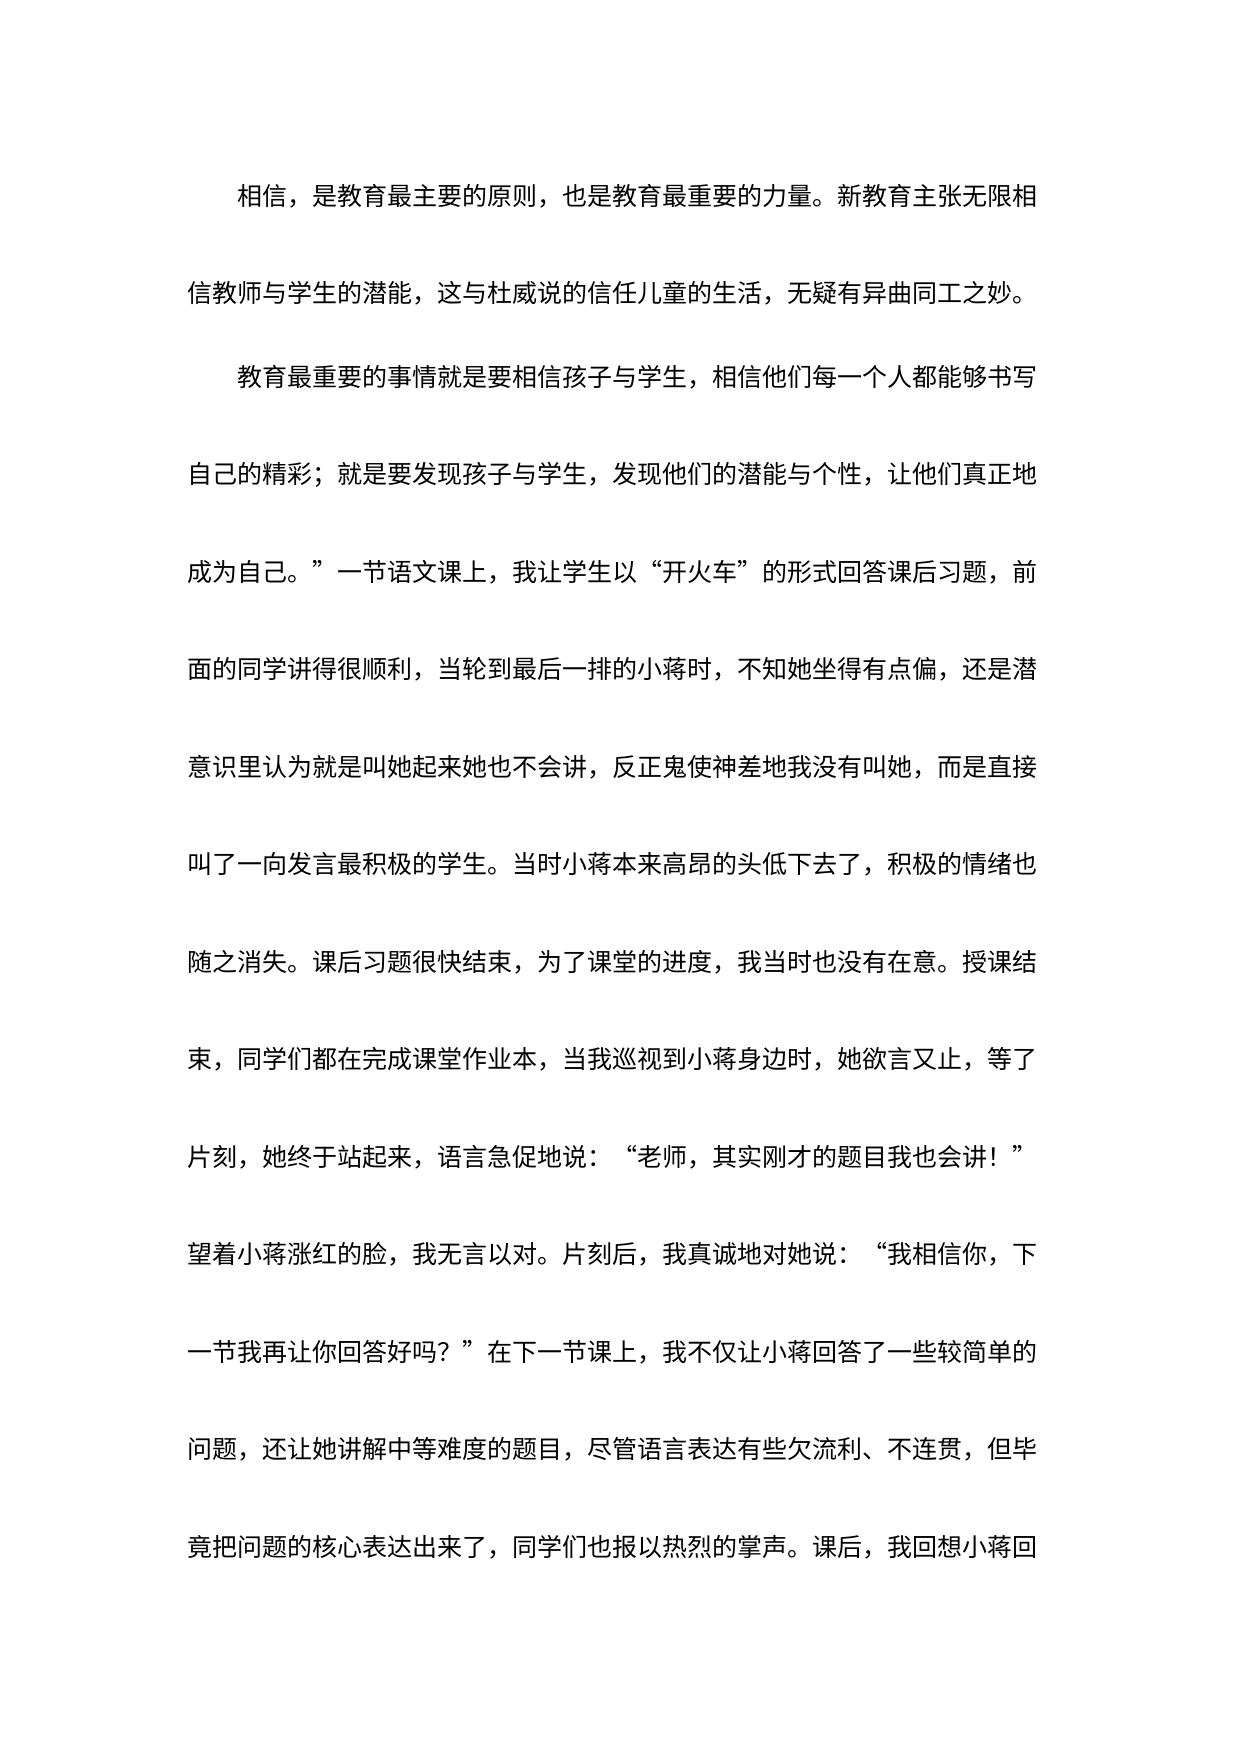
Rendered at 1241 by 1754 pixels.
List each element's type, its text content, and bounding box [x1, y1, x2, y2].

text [187, 343, 1053, 1578]
text 相信，是教育最主要的原则，也是教育最重要的力量。新教育主张无限相信教师与学生的潜能，这与杜威说的信任儿童的生活，无疑有异曲同工之妙。 [187, 162, 1053, 324]
